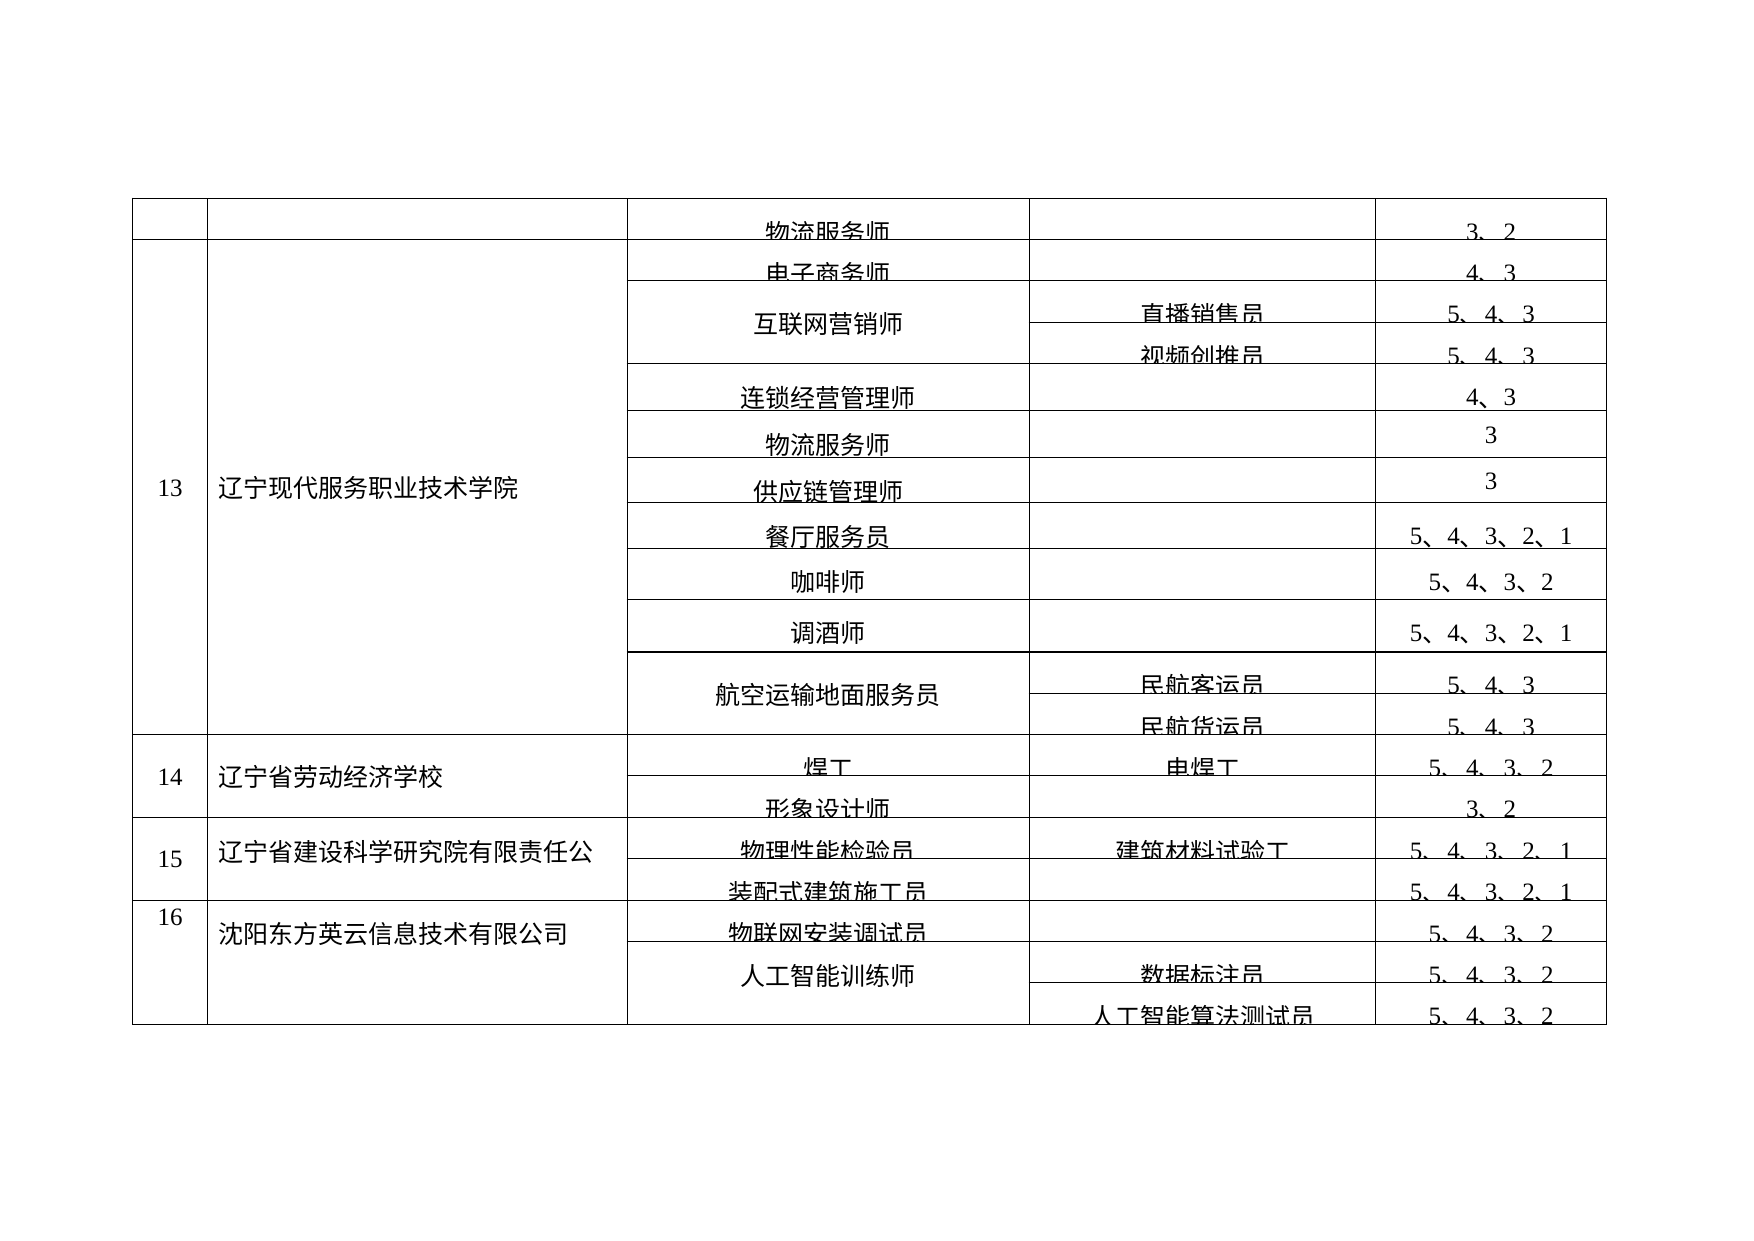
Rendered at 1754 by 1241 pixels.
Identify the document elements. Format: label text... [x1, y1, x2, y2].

table_cell [1030, 549, 1375, 598]
table_cell 人工智能算法测试员 [1030, 983, 1375, 1023]
table_cell 形象设计师 [628, 776, 1029, 817]
table_cell 航空运输地面服务员 [628, 653, 1029, 734]
table_cell 5、4、3、2、1 [1376, 859, 1606, 899]
table_cell 5、4、3 [1376, 653, 1606, 693]
table_cell 4、3 [1376, 240, 1606, 280]
table_cell 辽宁现代服务职业技术学院 [208, 240, 627, 734]
table_cell 电子商务师 [628, 240, 1029, 280]
table_cell 数据标注员 [1030, 942, 1375, 982]
table_cell 5、4、3 [1376, 323, 1606, 363]
table_cell 5、4、3、2 [1376, 901, 1606, 941]
table_cell 辽宁省劳动经济学校 [208, 735, 627, 817]
table_cell [1030, 901, 1375, 941]
table_cell 直播销售员 [1030, 281, 1375, 322]
table_cell 13 [133, 240, 207, 734]
table_cell [1030, 199, 1375, 239]
table_cell [1030, 240, 1375, 280]
table_cell 3、2 [1376, 199, 1606, 239]
table_cell 物流服务师 [628, 199, 1029, 239]
table_cell 辽宁省建设科学研究院有限责任公司 [208, 818, 627, 899]
table_cell 咖啡师 [628, 549, 1029, 598]
table_cell 5、4、3、2、1 [1376, 503, 1606, 547]
table_cell 5、4、3 [1376, 694, 1606, 734]
table_cell 4、3 [1376, 364, 1606, 410]
table_cell 调酒师 [628, 600, 1029, 651]
table_cell 沈阳东方英云信息技术有限公司（阿里云东北教育行业服务中心） [208, 901, 627, 1023]
table_cell [1030, 411, 1375, 457]
table_cell 5、4、3、2 [1376, 549, 1606, 598]
table_cell 5、4、3、2 [1376, 735, 1606, 775]
table_cell 民航客运员 [1030, 653, 1375, 693]
table_cell 人工智能训练师 [628, 942, 1029, 1023]
table_cell [1030, 776, 1375, 817]
table_cell 供应链管理师 [628, 458, 1029, 502]
table_cell 5、4、3、2、1 [1376, 818, 1606, 858]
table_cell [1030, 600, 1375, 651]
table_cell 连锁经营管理师 [628, 364, 1029, 410]
table_cell 装配式建筑施工员 [628, 859, 1029, 899]
table_cell [1030, 364, 1375, 410]
table_cell 焊工 [628, 735, 1029, 775]
table_cell 建筑材料试验工 [1030, 818, 1375, 858]
table_cell 5、4、3、2 [1376, 983, 1606, 1023]
table_cell 电焊工 [1030, 735, 1375, 775]
table_cell [1030, 503, 1375, 547]
table_cell 物理性能检验员 [628, 818, 1029, 858]
table_cell 3 [1376, 411, 1606, 457]
table_cell 14 [133, 735, 207, 817]
table_cell 16 [133, 901, 207, 1023]
table_cell 5、4、3、2、1 [1376, 600, 1606, 651]
table_cell [1030, 859, 1375, 899]
table_cell 民航货运员 [1030, 694, 1375, 734]
table_cell 5、4、3 [1376, 281, 1606, 322]
table_cell 视频创推员 [1030, 323, 1375, 363]
table_cell 3 [1376, 458, 1606, 502]
table_cell 物流服务师 [628, 411, 1029, 457]
table_cell 物联网安装调试员 [628, 901, 1029, 941]
table_cell 3、2 [1376, 776, 1606, 817]
table_cell 5、4、3、2 [1376, 942, 1606, 982]
table_cell 15 [133, 818, 207, 899]
table_cell 互联网营销师 [628, 281, 1029, 363]
table_cell 餐厅服务员 [628, 503, 1029, 547]
table_cell [1030, 458, 1375, 502]
